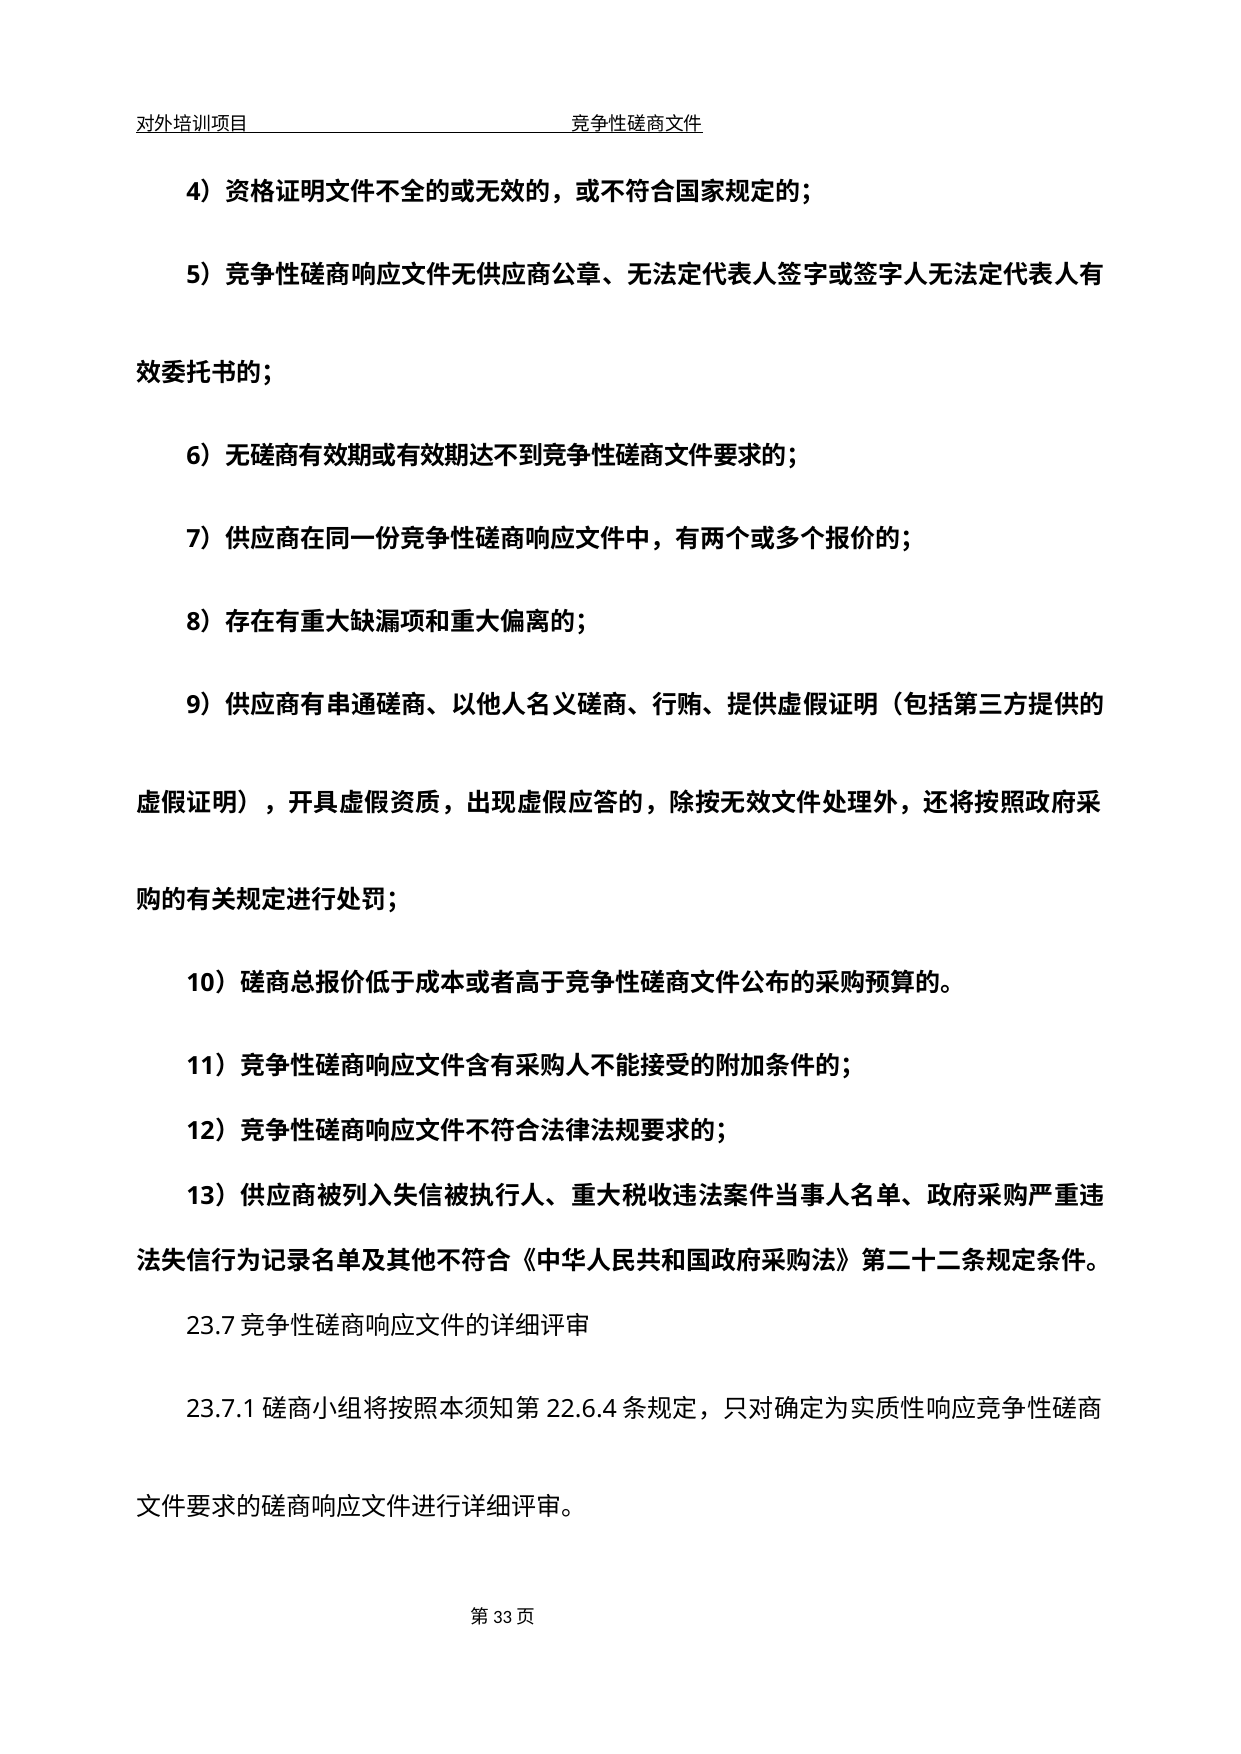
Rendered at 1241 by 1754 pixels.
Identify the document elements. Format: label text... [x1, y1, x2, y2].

text 12）竞争性磋商响应文件不符合法律法规要求的； [136, 1096, 1104, 1161]
text 9）供应商有串通磋商、以他人名义磋商、行贿、提供虚假证明（包括第三方提供的虚假证明），开具虚假资质，出现虚假应答的，除按无效文件处理外，还将按照政府采购的有关规定进行处罚； [136, 670, 1104, 930]
text 23.7.1磋商小组将按照本须知第22.6.4条规定，只对确定为实质性响应竞争性磋商文件要求的磋商响应文件进行详细评审。 [136, 1374, 1104, 1537]
text 8）存在有重大缺漏项和重大偏离的； [136, 587, 1104, 652]
text 10）磋商总报价低于成本或者高于竞争性磋商文件公布的采购预算的。 [136, 948, 1104, 1013]
text 23.7竞争性磋商响应文件的详细评审 [136, 1291, 1104, 1356]
text 5）竞争性磋商响应文件无供应商公章、无法定代表人签字或签字人无法定代表人有效委托书的； [136, 240, 1104, 403]
text 7）供应商在同一份竞争性磋商响应文件中，有两个或多个报价的； [136, 504, 1104, 569]
text 13）供应商被列入失信被执行人、重大税收违法案件当事人名单、政府采购严重违法失信行为记录名单及其他不符合《中华人民共和国政府采购法》第二十二条规定条件。 [136, 1161, 1104, 1291]
text 6）无磋商有效期或有效期达不到竞争性磋商文件要求的； [136, 421, 1104, 486]
text 4）资格证明文件不全的或无效的，或不符合国家规定的； [136, 157, 1104, 222]
text 11）竞争性磋商响应文件含有采购人不能接受的附加条件的； [136, 1031, 1104, 1096]
